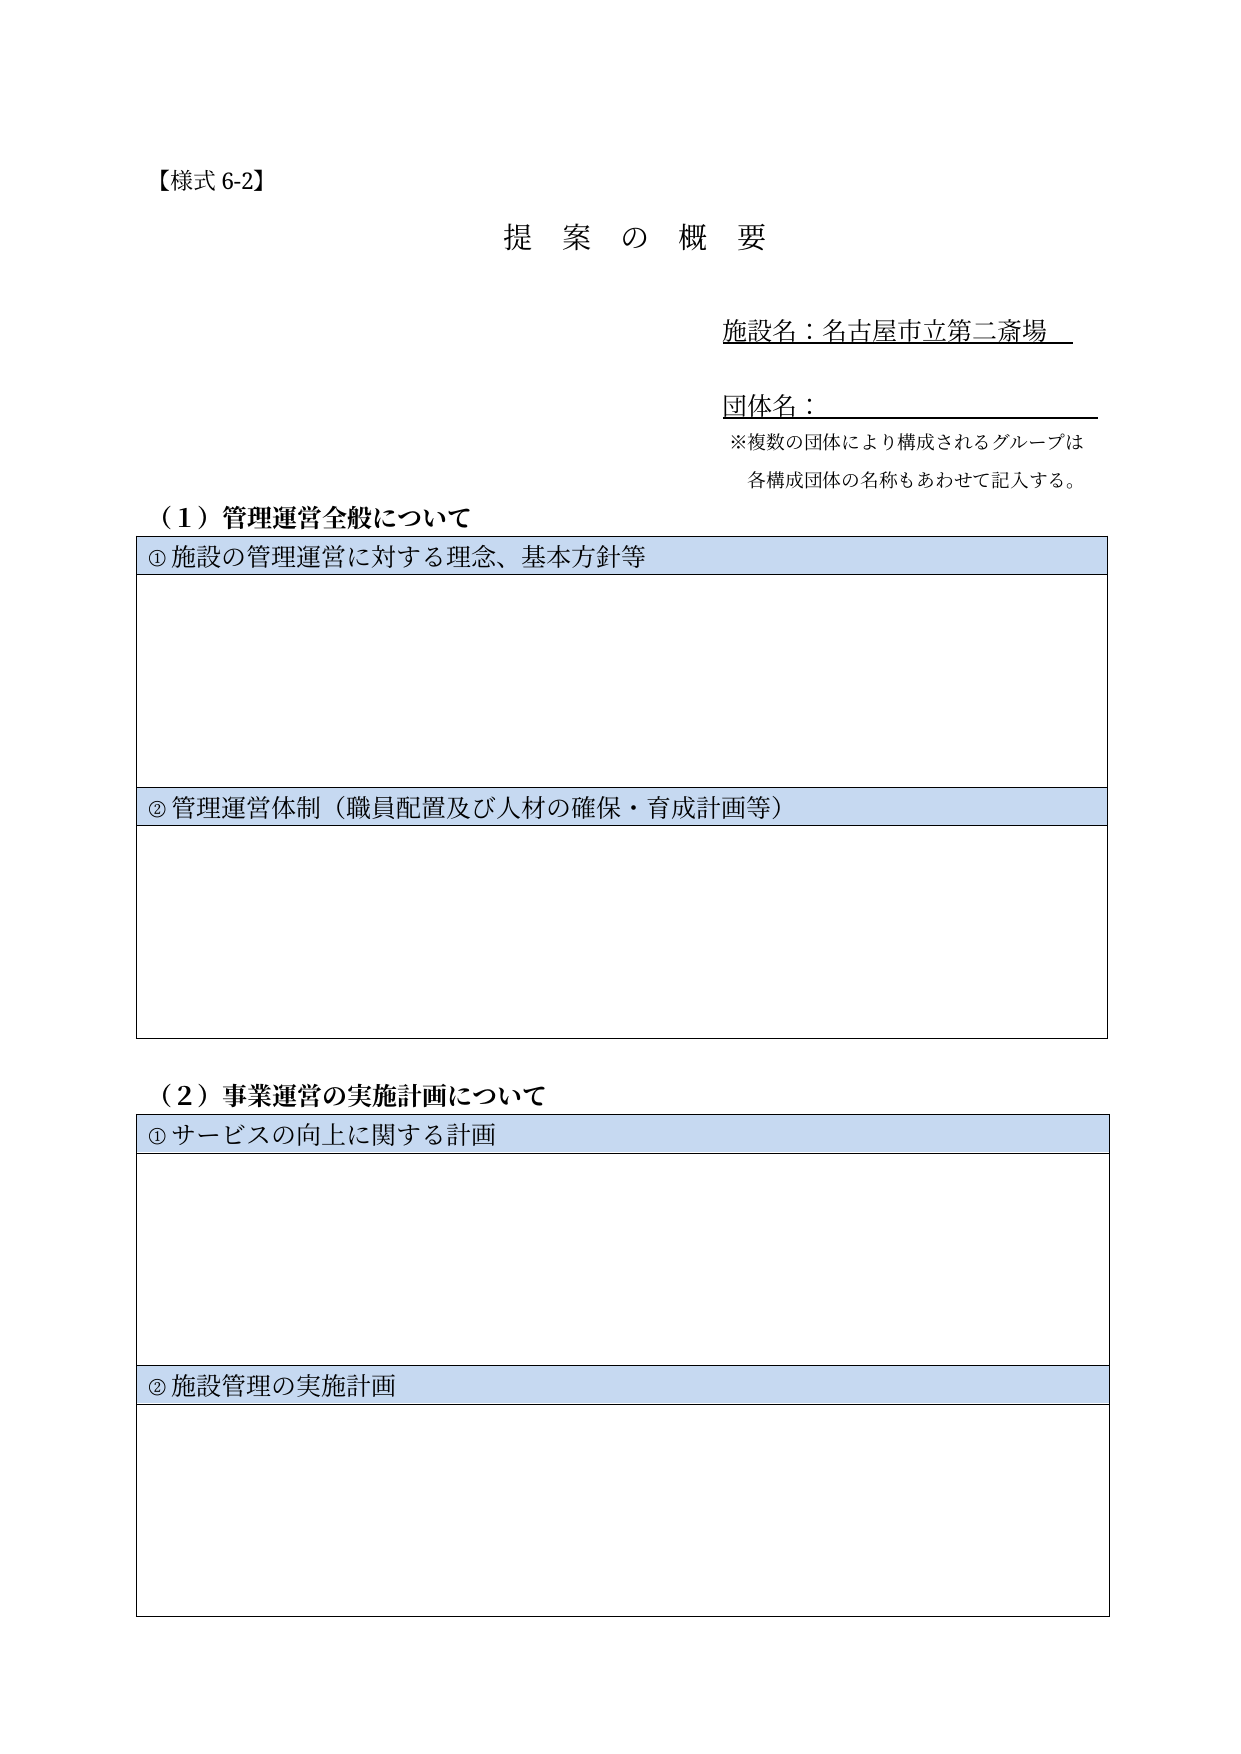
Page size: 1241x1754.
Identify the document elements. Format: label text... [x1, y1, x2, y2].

table_header ①サービスの向上に関する計画 [137, 1115, 1109, 1152]
text 団体名： [148, 386, 1122, 423]
table_cell [137, 575, 1107, 787]
text 【様式6-2】 [148, 161, 1122, 198]
text 施設名：名古屋市立第二斎場 [148, 311, 1122, 348]
text （２）事業運営の実施計画について [148, 1076, 1122, 1114]
table_cell [137, 1154, 1109, 1365]
table_cell [137, 1405, 1109, 1616]
text 各構成団体の名称もあわせて記入する。 [148, 461, 1122, 498]
table_cell ②管理運営体制（職員配置及び人材の確保・育成計画等） [137, 788, 1107, 825]
table_header ①施設の管理運営に対する理念、基本方針等 [137, 537, 1107, 574]
table_cell [137, 826, 1107, 1038]
text ※複数の団体により構成されるグループは [148, 423, 1122, 461]
text （１）管理運営全般について [148, 498, 1122, 536]
table_cell ②施設管理の実施計画 [137, 1366, 1109, 1403]
text 提 案 の 概 要 [148, 198, 1122, 273]
